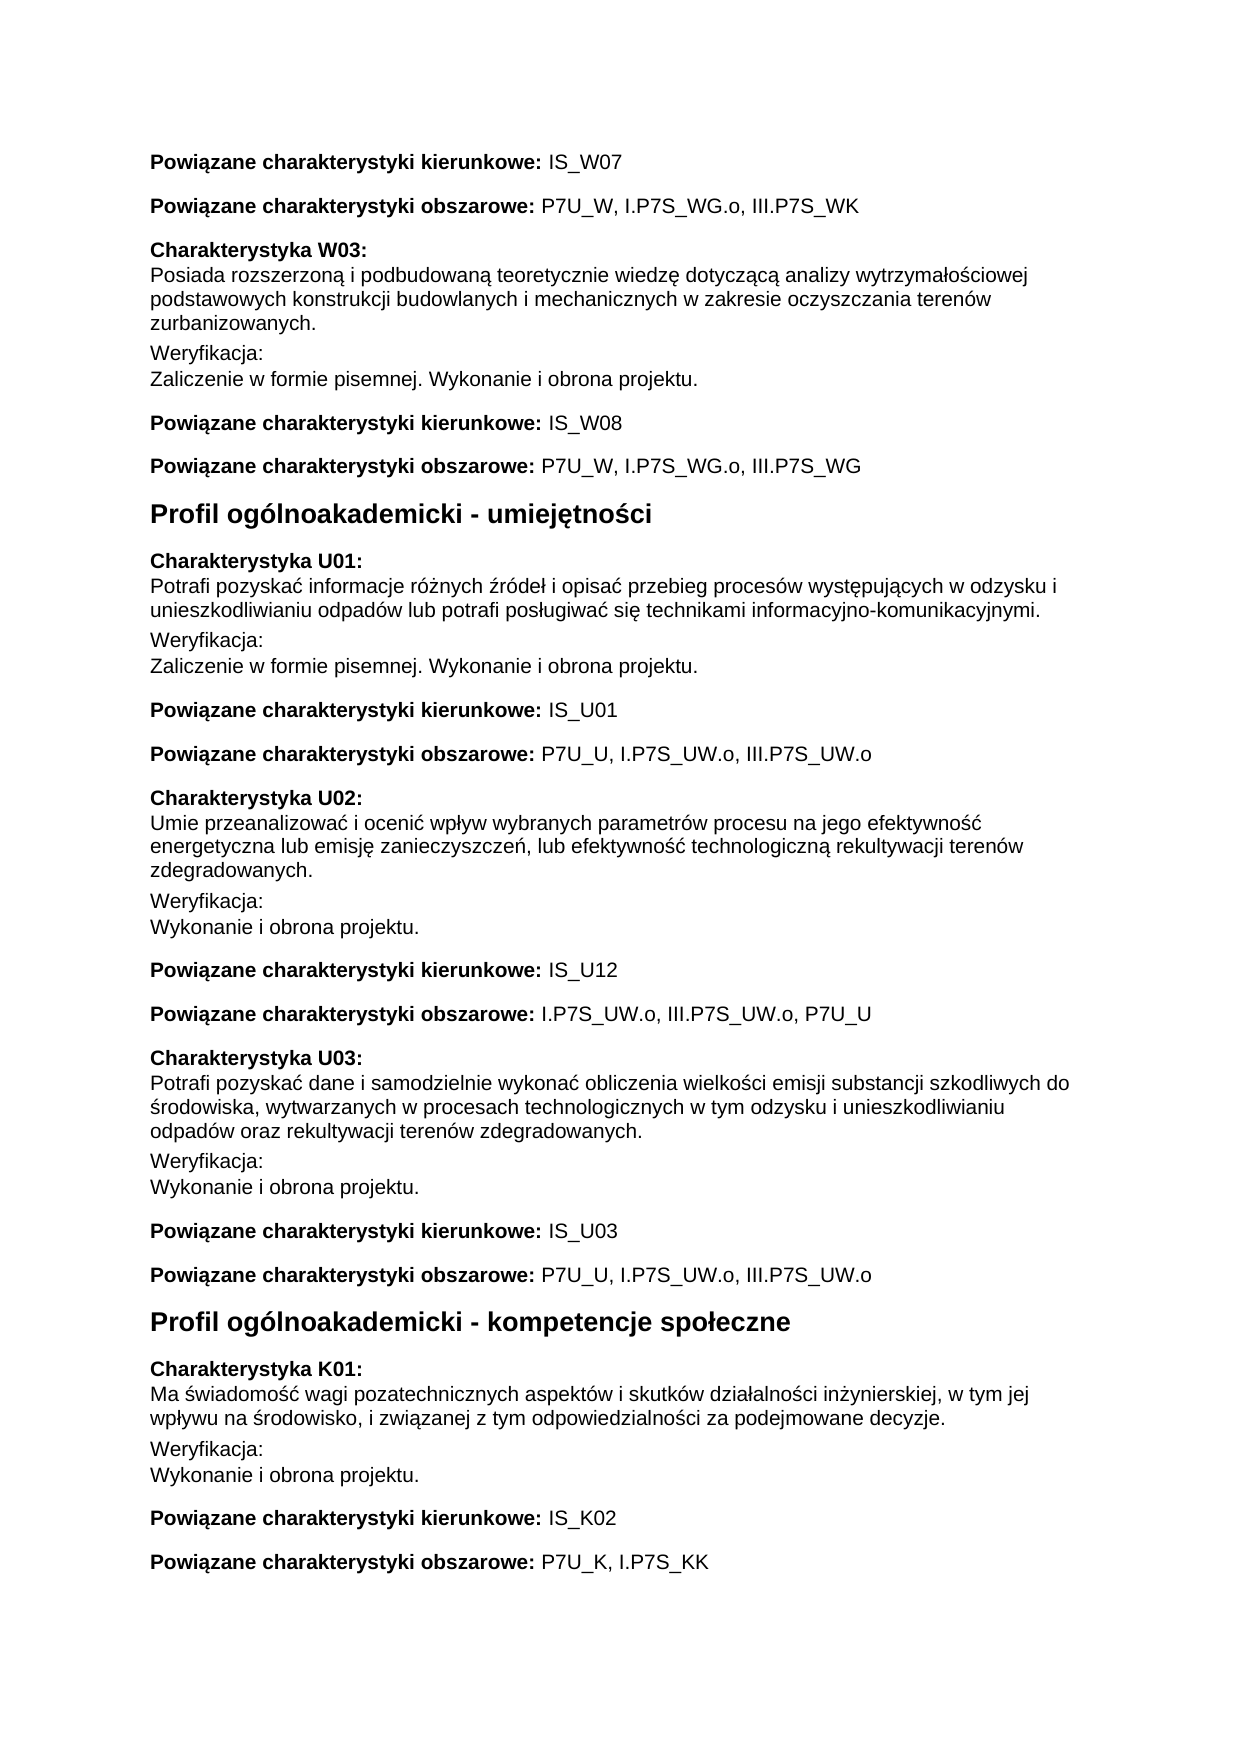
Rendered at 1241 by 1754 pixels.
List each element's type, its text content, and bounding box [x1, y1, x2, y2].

text Weryfikacja: [150, 341, 1090, 364]
text Powiązane charakterystyki obszarowe: P7U_U, I.P7S_UW.o, III.P7S_UW.o [150, 1262, 1090, 1286]
text Powiązane charakterystyki obszarowe: P7U_K, I.P7S_KK [150, 1550, 1090, 1574]
text Ma świadomość wagi pozatechnicznych aspektów i skutków działalności inżynierskiej, w tym jej wpływu na środowisko, i związanej z tym odpowiedzialności za podejmowane decyzje. [150, 1382, 1090, 1430]
text Zaliczenie w formie pisemnej. Wykonanie i obrona projektu. [150, 367, 1090, 391]
subtitle Profil ogólnoakademicki - kompetencje społeczne [150, 1306, 1090, 1337]
text Powiązane charakterystyki kierunkowe: IS_W07 [150, 150, 1090, 174]
text Umie przeanalizować i ocenić wpływ wybranych parametrów procesu na jego efektywność energetyczna lub emisję zanieczyszczeń, lub efektywność technologiczną rekultywacji terenów zdegradowanych. [150, 810, 1090, 882]
text Powiązane charakterystyki kierunkowe: IS_K02 [150, 1506, 1090, 1530]
text Wykonanie i obrona projektu. [150, 1462, 1090, 1486]
text Weryfikacja: [150, 1436, 1090, 1460]
text Powiązane charakterystyki kierunkowe: IS_U03 [150, 1219, 1090, 1243]
text Charakterystyka U03: [150, 1046, 1090, 1070]
text Powiązane charakterystyki obszarowe: I.P7S_UW.o, III.P7S_UW.o, P7U_U [150, 1002, 1090, 1026]
text Powiązane charakterystyki obszarowe: P7U_W, I.P7S_WG.o, III.P7S_WK [150, 194, 1090, 218]
text Powiązane charakterystyki obszarowe: P7U_W, I.P7S_WG.o, III.P7S_WG [150, 454, 1090, 478]
text Wykonanie i obrona projektu. [150, 1175, 1090, 1199]
text Powiązane charakterystyki obszarowe: P7U_U, I.P7S_UW.o, III.P7S_UW.o [150, 742, 1090, 766]
text Potrafi pozyskać informacje różnych źródeł i opisać przebieg procesów występujących w odzysku i unieszkodliwianiu odpadów lub potrafi posługiwać się technikami informacyjno-komunikacyjnymi. [150, 574, 1090, 622]
text Powiązane charakterystyki kierunkowe: IS_U12 [150, 958, 1090, 982]
text Posiada rozszerzoną i podbudowaną teoretycznie wiedzę dotyczącą analizy wytrzymałościowej podstawowych konstrukcji budowlanych i mechanicznych w zakresie oczyszczania terenów zurbanizowanych. [150, 262, 1090, 334]
text Weryfikacja: [150, 888, 1090, 912]
text Charakterystyka U01: [150, 549, 1090, 573]
text Weryfikacja: [150, 628, 1090, 652]
text Potrafi pozyskać dane i samodzielnie wykonać obliczenia wielkości emisji substancji szkodliwych do środowiska, wytwarzanych w procesach technologicznych w tym odzysku i unieszkodliwianiu odpadów oraz rekultywacji terenów zdegradowanych. [150, 1071, 1090, 1143]
text Powiązane charakterystyki kierunkowe: IS_W08 [150, 410, 1090, 434]
text Zaliczenie w formie pisemnej. Wykonanie i obrona projektu. [150, 654, 1090, 678]
text Weryfikacja: [150, 1149, 1090, 1173]
text Wykonanie i obrona projektu. [150, 914, 1090, 938]
subtitle Profil ogólnoakademicki - umiejętności [150, 498, 1090, 529]
text Charakterystyka K01: [150, 1357, 1090, 1381]
text Charakterystyka W03: [150, 237, 1090, 261]
text Powiązane charakterystyki kierunkowe: IS_U01 [150, 698, 1090, 722]
text Charakterystyka U02: [150, 785, 1090, 809]
